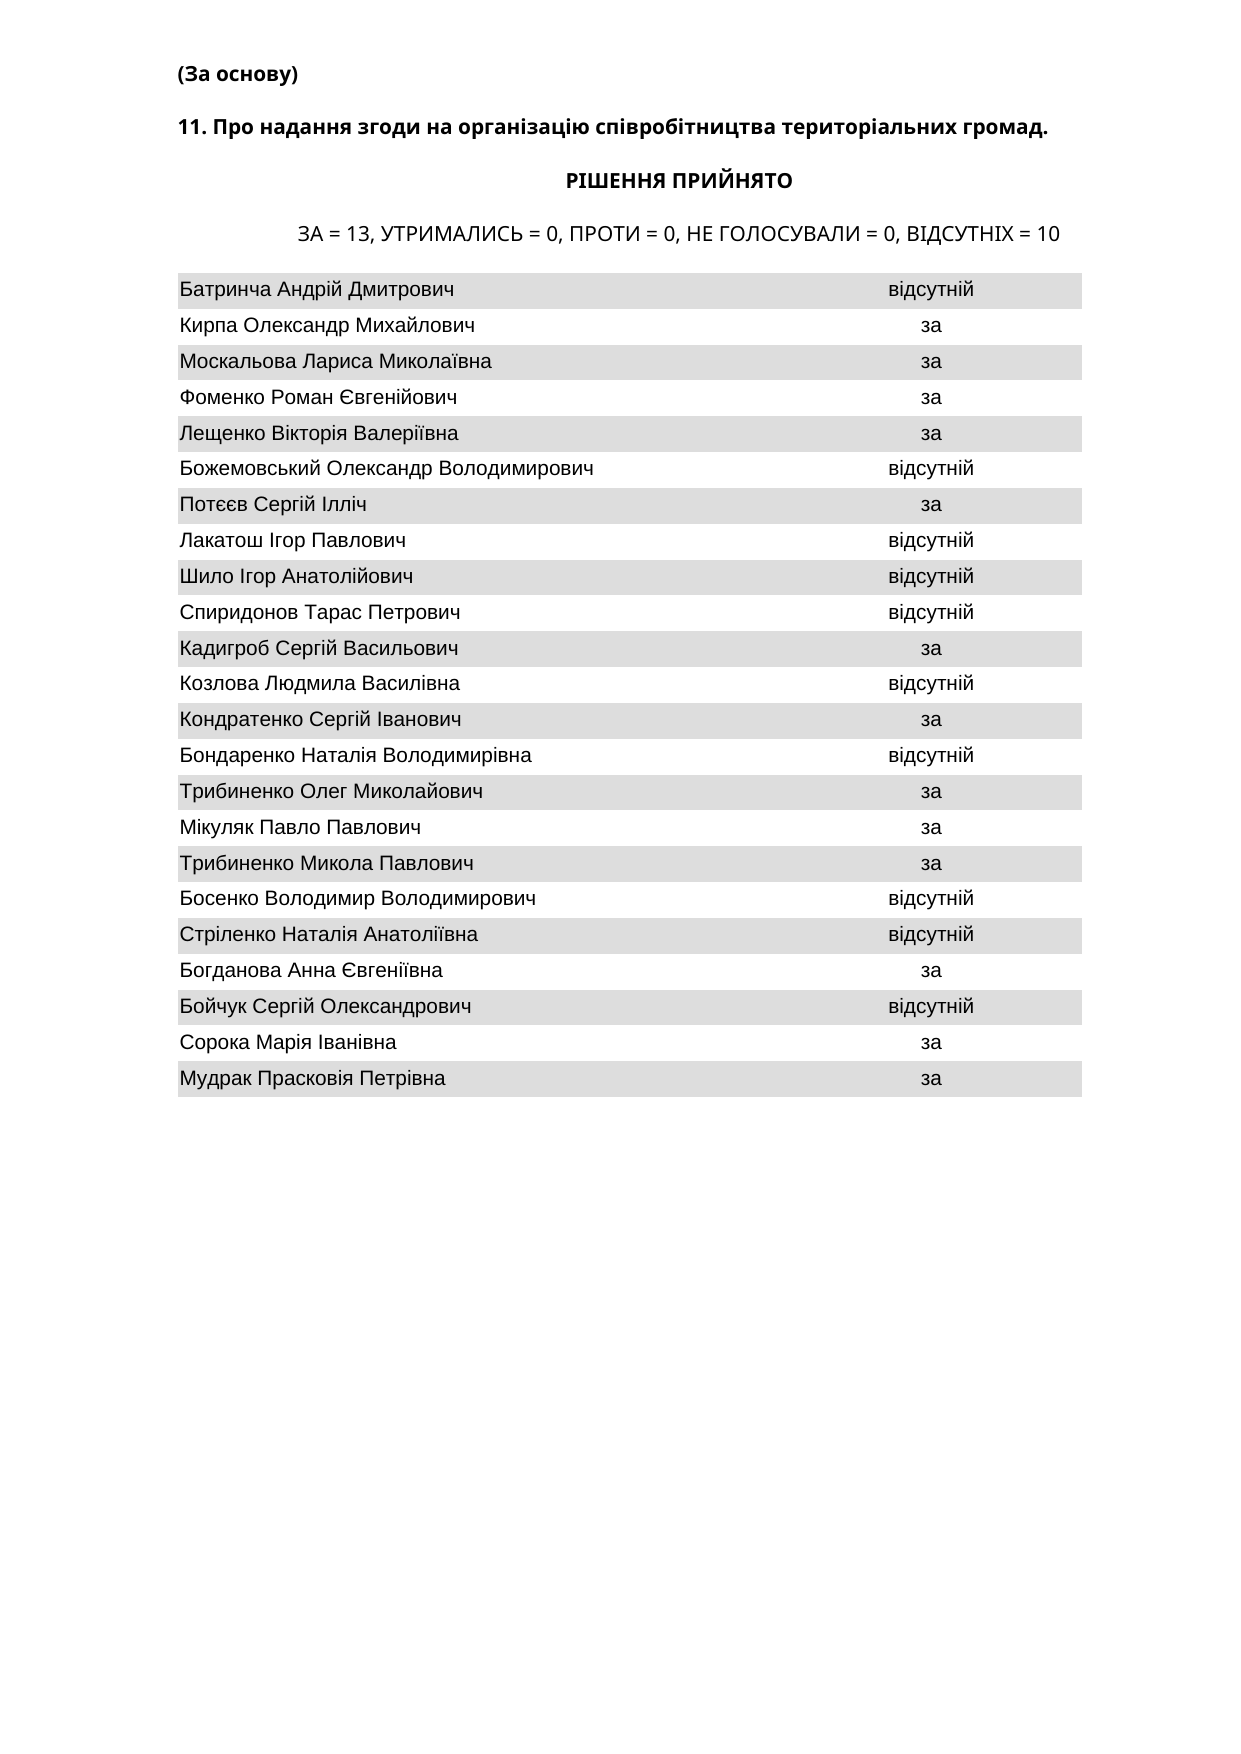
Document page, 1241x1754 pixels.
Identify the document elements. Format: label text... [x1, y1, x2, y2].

table_cell за [781, 775, 1082, 810]
table_cell Босенко Володимир Володимирович [178, 882, 781, 918]
table_cell Мудрак Прасковія Петрівна [178, 1061, 781, 1097]
text РІШЕННЯ ПРИЙНЯТО [177, 166, 1181, 194]
table_cell відсутній [781, 452, 1082, 488]
table_cell відсутній [781, 739, 1082, 774]
table_cell за [781, 309, 1082, 344]
table_header Батринча Андрій Дмитрович [178, 273, 781, 309]
text 11. Про надання згоди на організацію співробітництва територіальних громад. [177, 112, 1181, 141]
table_cell Сорока Марія Іванівна [178, 1025, 781, 1061]
table_cell Богданова Анна Євгеніївна [178, 954, 781, 989]
table_cell Стріленко Наталія Анатоліївна [178, 918, 781, 954]
table_cell відсутній [781, 882, 1082, 918]
table_cell за [781, 1061, 1082, 1097]
table_cell за [781, 1025, 1082, 1061]
table_cell Фоменко Роман Євгенійович [178, 380, 781, 416]
table_cell за [781, 416, 1082, 452]
table_header відсутній [781, 273, 1082, 309]
table_cell за [781, 846, 1082, 882]
table_cell відсутній [781, 560, 1082, 595]
table_cell Шило Ігор Анатолійович [178, 560, 781, 595]
table_cell Кадигроб Сергій Васильович [178, 631, 781, 667]
table_cell Мікуляк Павло Павлович [178, 810, 781, 846]
table_cell Козлова Людмила Василівна [178, 667, 781, 703]
table_cell Божемовський Олександр Володимирович [178, 452, 781, 488]
table_cell відсутній [781, 990, 1082, 1025]
table_cell відсутній [781, 667, 1082, 703]
table_cell відсутній [781, 918, 1082, 954]
table_cell Бондаренко Наталія Володимирівна [178, 739, 781, 774]
table_cell Трибиненко Олег Миколайович [178, 775, 781, 810]
table_cell за [781, 488, 1082, 524]
table_cell за [781, 954, 1082, 989]
table_cell Кондратенко Сергій Іванович [178, 703, 781, 739]
table_cell Москальова Лариса Миколаївна [178, 345, 781, 380]
table_cell відсутній [781, 595, 1082, 631]
table_cell відсутній [781, 524, 1082, 559]
table_cell за [781, 345, 1082, 380]
table_cell за [781, 810, 1082, 846]
table_cell Потєєв Сергій Ілліч [178, 488, 781, 524]
table_cell Бойчук Сергій Олександрович [178, 990, 781, 1025]
table_cell за [781, 703, 1082, 739]
table_cell за [781, 380, 1082, 416]
table_cell Лакатош Ігор Павлович [178, 524, 781, 559]
text (За основу) [177, 59, 1181, 87]
table_cell за [781, 631, 1082, 667]
table_cell Кирпа Олександр Михайлович [178, 309, 781, 344]
table_cell Лещенко Вікторія Валеріївна [178, 416, 781, 452]
text ЗА = 13, УТРИМАЛИСЬ = 0, ПРОТИ = 0, НЕ ГОЛОСУВАЛИ = 0, ВІДСУТНІХ = 10 [177, 219, 1181, 248]
table_cell Спиридонов Тарас Петрович [178, 595, 781, 631]
table_cell Трибиненко Микола Павлович [178, 846, 781, 882]
